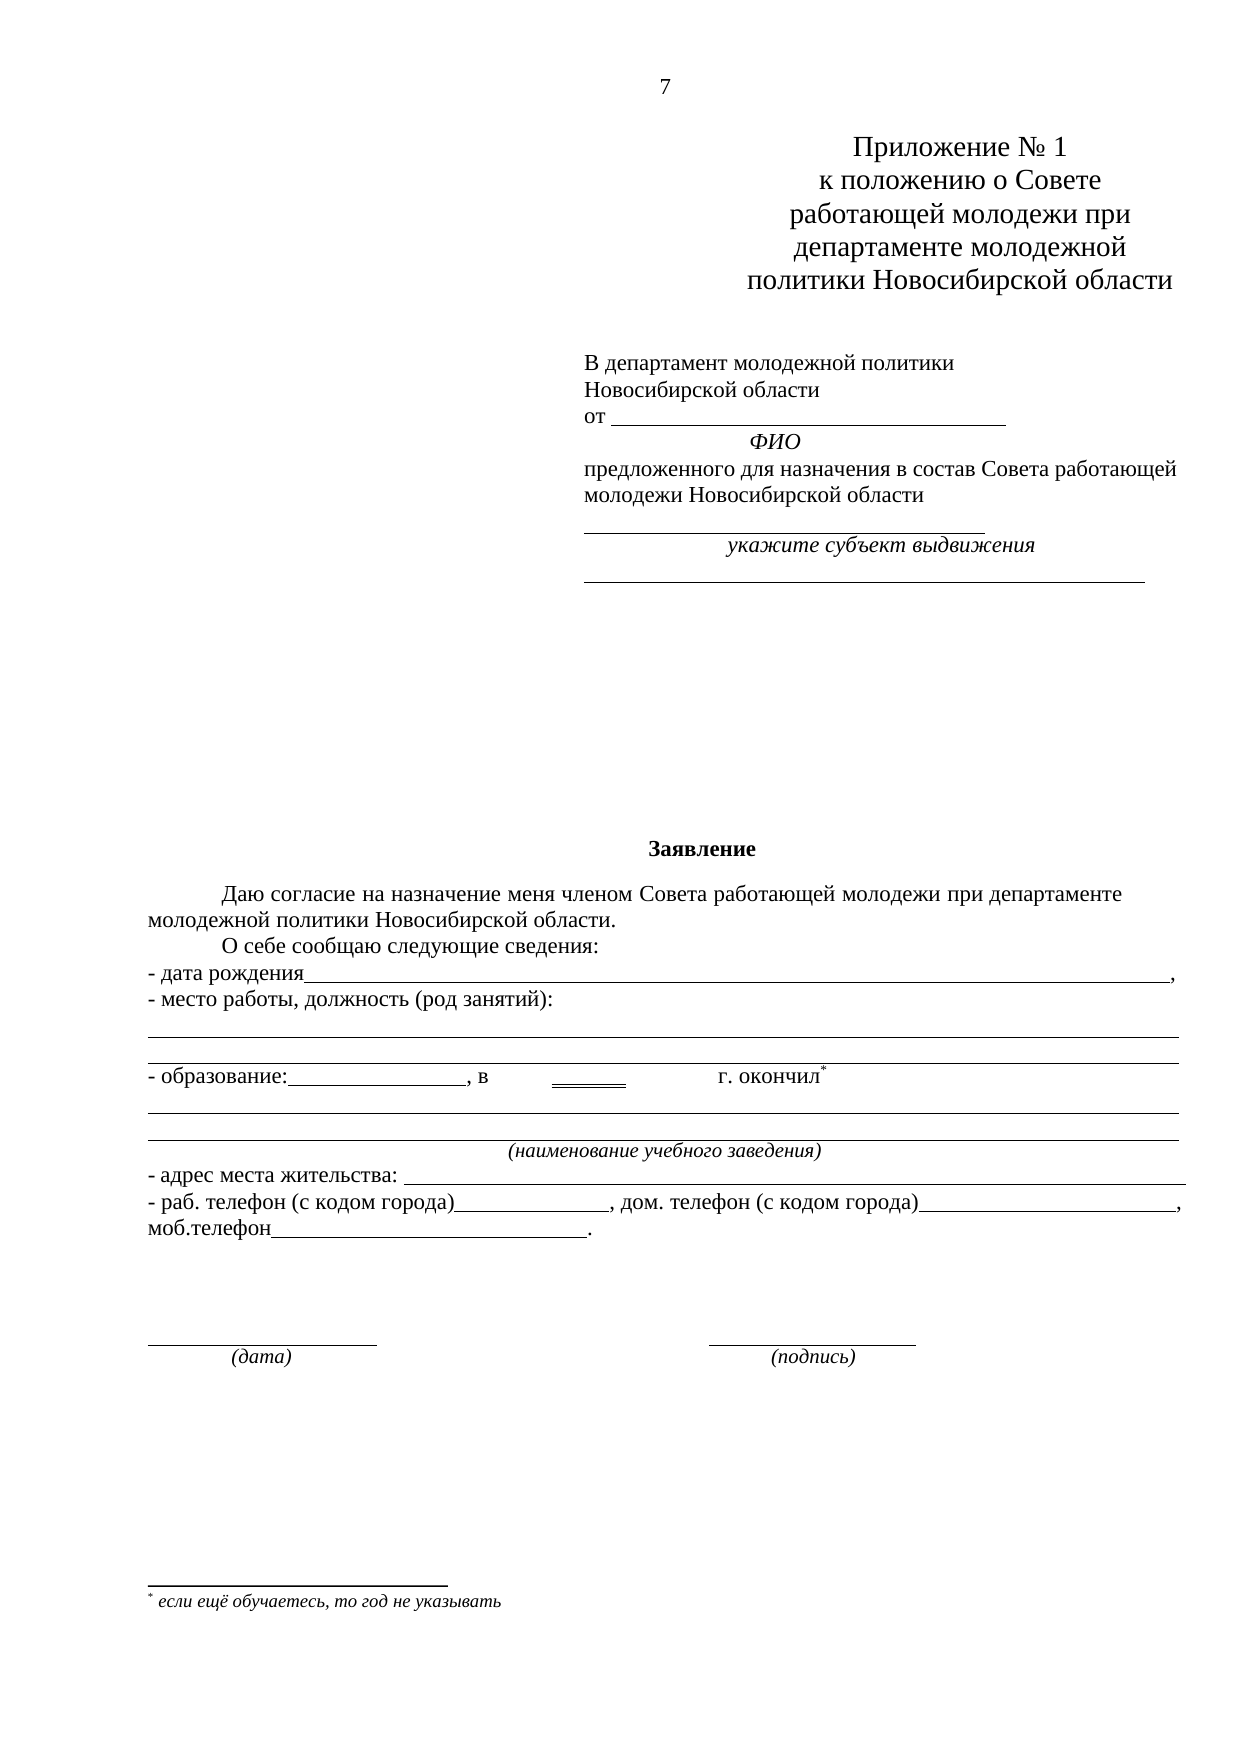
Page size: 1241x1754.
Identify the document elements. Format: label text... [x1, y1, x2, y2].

text Даю согласие на назначение меня членом Совета работающей молодежи при департаменте молодежной политики Новосибирской области. [148, 880, 1198, 932]
text О себе сообщаю следующие сведения: [221, 933, 1198, 959]
text от [584, 402, 1198, 428]
text к положению о Совете работающей молодежи при департаменте молодежной [745, 162, 1175, 263]
text укажите субъект выдвижения [727, 528, 1198, 557]
text В департамент молодежной политики Новосибирской области [584, 349, 957, 402]
list образование: , в г. окончил* [148, 1056, 1198, 1088]
text (наименование учебного заведения) [508, 1132, 1198, 1162]
text Заявление [229, 835, 1175, 862]
text * если ещё обучаетесь, то год не указывать [148, 1590, 1198, 1612]
text предложенного для назначения в состав Совета работающей молодежи Новосибирской области [584, 455, 1179, 507]
text Приложение № 1 [745, 129, 1175, 162]
list дата рождения , [148, 959, 1198, 985]
list адрес места жительства: [148, 1162, 1198, 1188]
text ФИО [377, 428, 1174, 454]
text политики Новосибирской области [745, 263, 1174, 296]
text (дата) (подпись) [231, 1341, 1198, 1367]
list место работы, должность (род занятий): [148, 985, 1198, 1012]
list раб. телефон (с кодом города) , дом. телефон (с кодом города) , моб.телефон . [148, 1188, 1182, 1241]
